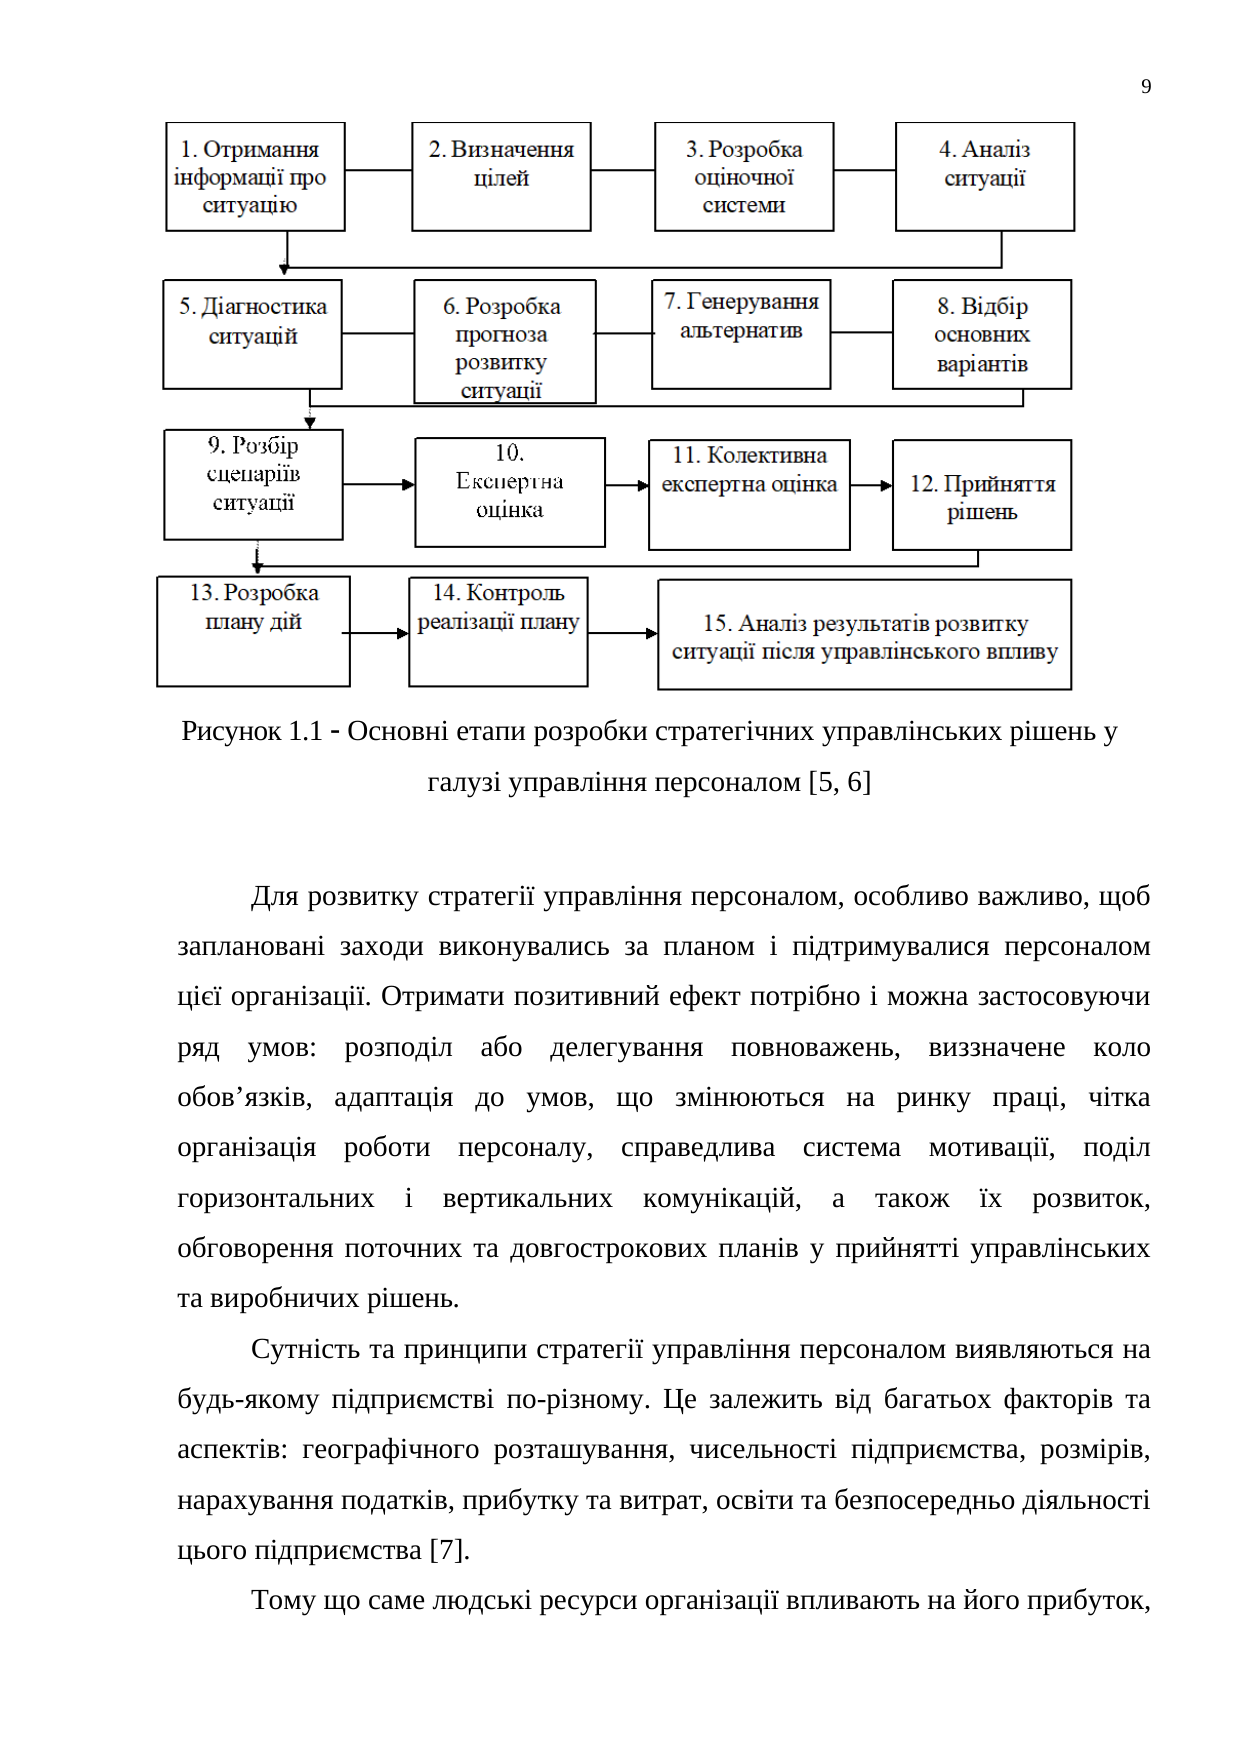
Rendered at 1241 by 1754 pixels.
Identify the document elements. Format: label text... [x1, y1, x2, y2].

text Рисунок 1.1 Основні етапи розробки стратегічних управлінських рішень у галузі управління персоналом [5, 6] [148, 713, 1152, 797]
text Для розвитку стратегії управління персоналом, особливо важливо, щоб заплановані заходи виконувались за планом і підтримувалися персоналом цієї організації. Отримати позитивний ефект потрібно і можна застосовуючи ряд умов: розподіл або делегування повноважень, виззначене коло обов’язків, адаптація до умов, що змінюються на ринку праці, чітка організація роботи персоналу, справедлива система мотивації, поділ горизонтальних і вертикальних комунікацій, а також їх розвиток, обговорення поточних та довгострокових планів у прийнятті управлінських та виробничих рішень. [177, 878, 1152, 1314]
picture [147, 122, 1183, 709]
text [177, 1582, 1152, 1616]
text Сутність та принципи стратегії управління персоналом виявляються на будь-якому підприємстві по-різному. Це залежить від багатьох факторів та аспектів: географічного розташування, чисельності підприємства, розмірів, нарахування податків, прибутку та витрат, освіти та безпосередньо діяльності цього підприємства [7]. [177, 1331, 1152, 1566]
